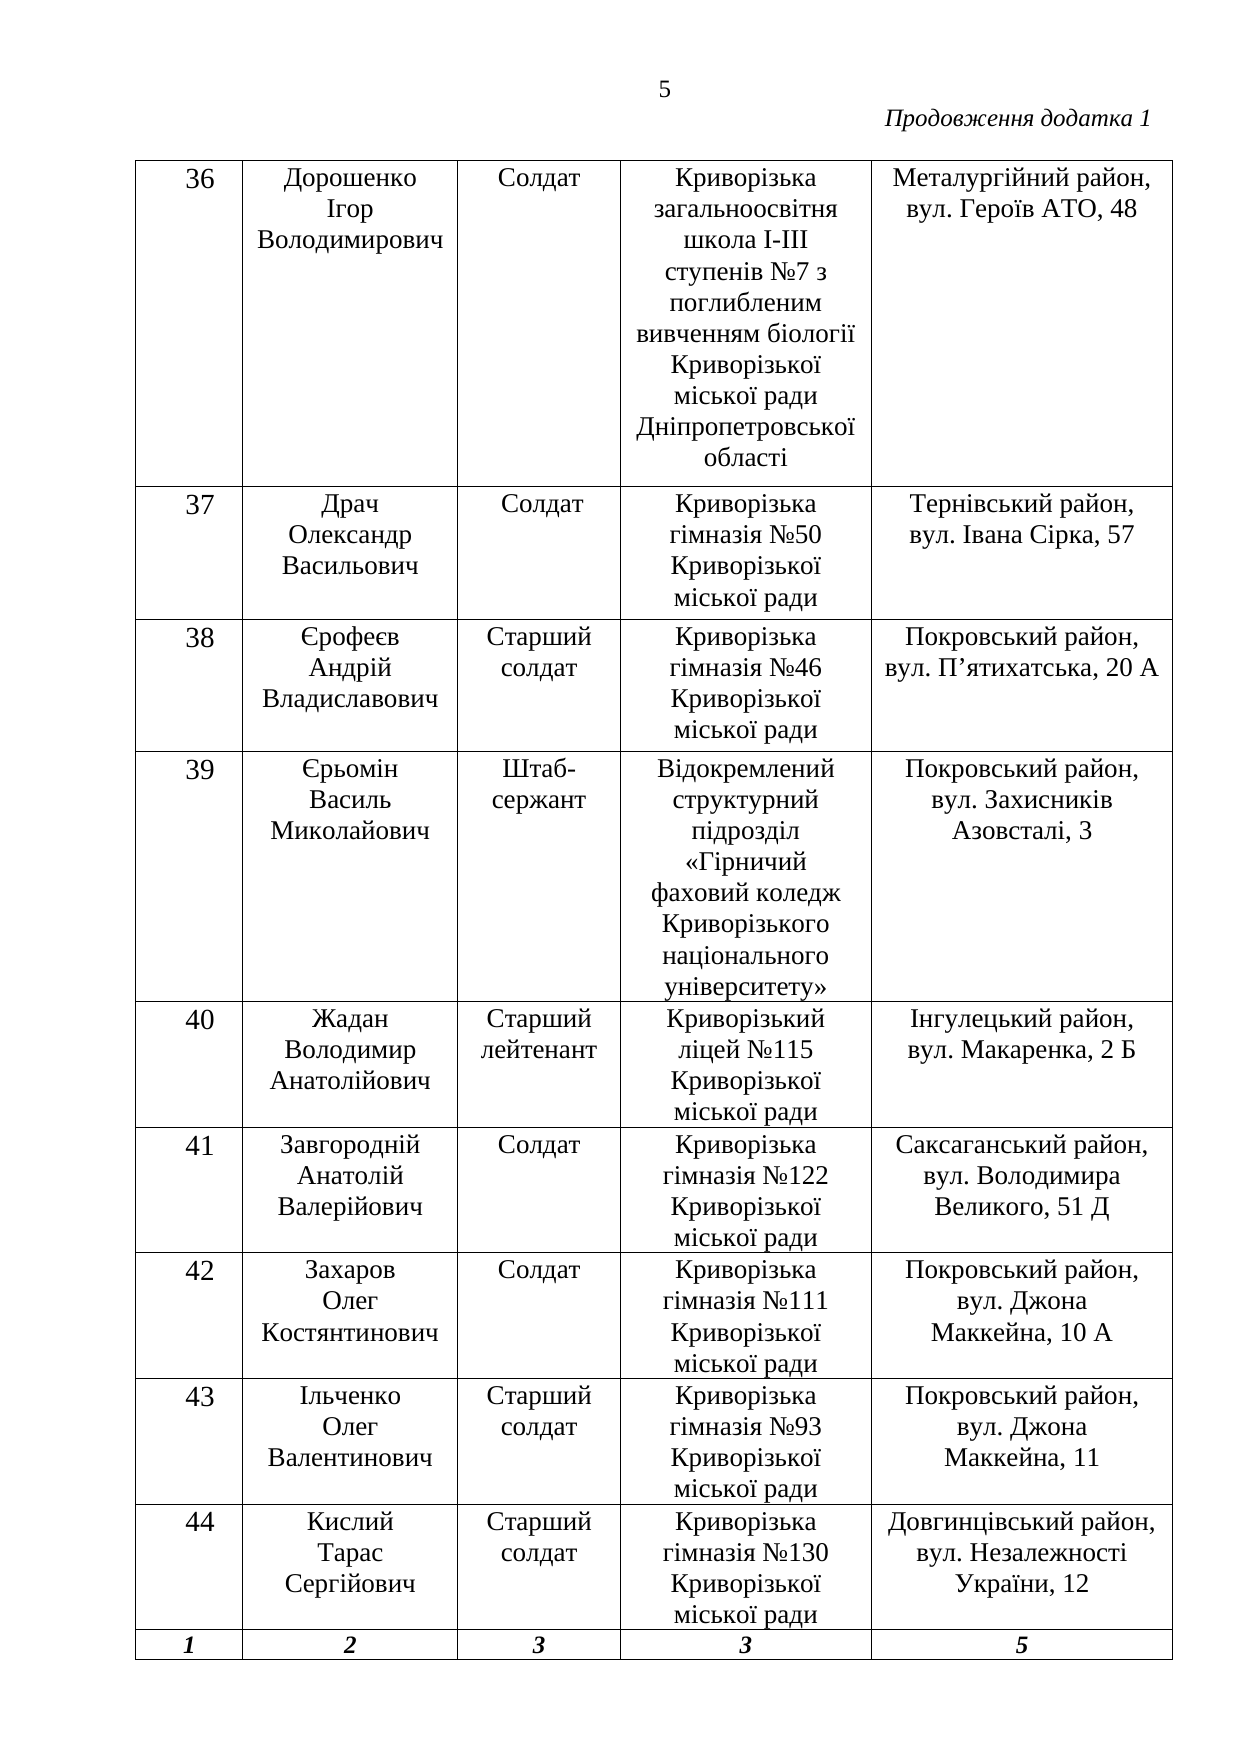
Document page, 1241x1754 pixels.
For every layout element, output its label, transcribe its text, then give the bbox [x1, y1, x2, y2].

table_cell 1 [136, 1630, 242, 1659]
table_cell Штаб- сержант [458, 752, 620, 1001]
table_cell [136, 1002, 242, 1127]
table_cell 3 [621, 1630, 871, 1659]
table_cell Криворізький ліцей №115 Криворізької міської ради [621, 1002, 871, 1127]
table_cell Ільченко Олег Валентинович [243, 1379, 457, 1503]
table_cell Солдат [458, 487, 620, 619]
table_cell Завгородній Анатолій Валерійович [243, 1128, 457, 1252]
table_cell [136, 1505, 242, 1629]
table_cell Покровський район, вул. Джона Маккейна, 11 [872, 1379, 1172, 1503]
table_cell Жадан Володимир Анатолійович [243, 1002, 457, 1127]
table_cell Криворізька гімназія №122 Криворізької міської ради [621, 1128, 871, 1252]
table_cell Покровський район, вул. П’ятихатська, 20 А [872, 620, 1172, 751]
table_cell Єрофеєв Андрій Владиславович [243, 620, 457, 751]
table_cell Покровський район, вул. Джона Маккейна, 10 А [872, 1253, 1172, 1378]
table_cell Кислий Тарас Сергійович [243, 1505, 457, 1629]
table_cell Довгинцівський район, вул. Незалежності України, 12 [872, 1505, 1172, 1629]
table_cell Інгулецький район, вул. Макаренка, 2 Б [872, 1002, 1172, 1127]
table_cell Криворізька гімназія №111 Криворізької міської ради [621, 1253, 871, 1378]
table_cell Металургійний район, вул. Героїв АТО, 48 [872, 161, 1172, 486]
table_cell Криворізька гімназія №50 Криворізької міської ради [621, 487, 871, 619]
table_cell Тернівський район, вул. Івана Сірка, 57 [872, 487, 1172, 619]
table_cell Драч Олександр Васильович [243, 487, 457, 619]
table_cell [136, 161, 242, 486]
table_cell [136, 1128, 242, 1252]
table_cell Солдат [458, 1253, 620, 1378]
table_cell 3 [458, 1630, 620, 1659]
table_cell Солдат [458, 161, 620, 486]
table_cell [136, 487, 242, 619]
table_cell Криворізька загальноосвітня школа І-ІІІ ступенів №7 з поглибленим вивченням біології Криворізької міської ради Дніпропетровської області [621, 161, 871, 486]
table_cell Старший солдат [458, 1505, 620, 1629]
table_cell Дорошенко Ігор Володимирович [243, 161, 457, 486]
table_cell Захаров Олег Костянтинович [243, 1253, 457, 1378]
table_cell Криворізька гімназія №46 Криворізької міської ради [621, 620, 871, 751]
table_cell Старший солдат [458, 620, 620, 751]
table_cell [136, 620, 242, 751]
table_cell [136, 1379, 242, 1503]
table_cell [136, 1253, 242, 1378]
table_cell 2 [243, 1630, 457, 1659]
table_cell Єрьомін Василь Миколайович [243, 752, 457, 1001]
table_cell Старший солдат [458, 1379, 620, 1503]
table_cell [136, 752, 242, 1001]
table_cell 5 [872, 1630, 1172, 1659]
table_cell Відокремлений структурний підрозділ «Гірничий фаховий коледж Криворізького національного університету» [621, 752, 871, 1001]
table_cell Солдат [458, 1128, 620, 1252]
table_cell Криворізька гімназія №130 Криворізької міської ради [621, 1505, 871, 1629]
table_cell Покровський район, вул. Захисників Азовсталі, 3 [872, 752, 1172, 1001]
table_cell Старший лейтенант [458, 1002, 620, 1127]
table_cell Криворізька гімназія №93 Криворізької міської ради [621, 1379, 871, 1503]
table_cell Саксаганський район, вул. Володимира Великого, 51 Д [872, 1128, 1172, 1252]
